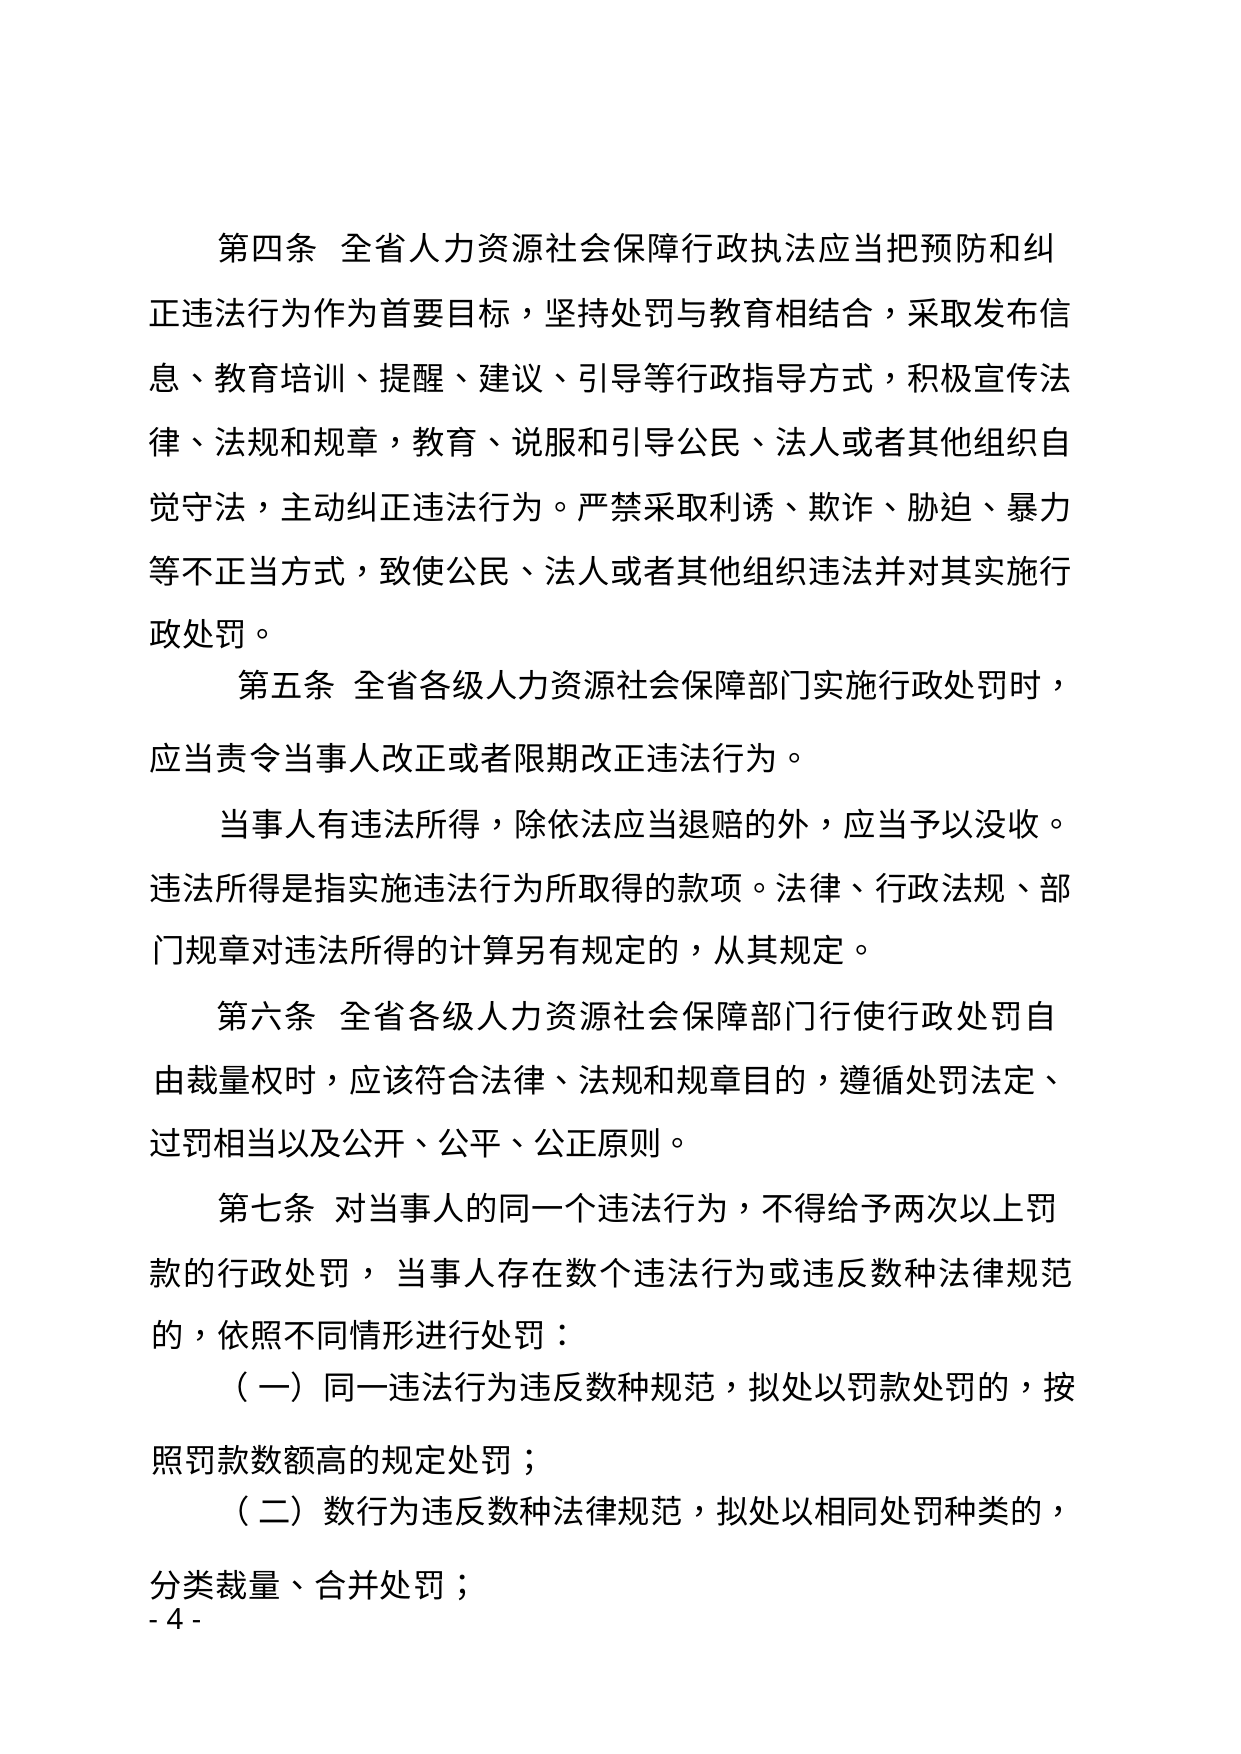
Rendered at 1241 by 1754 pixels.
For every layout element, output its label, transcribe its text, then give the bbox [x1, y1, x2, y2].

text 政处罚。 [149, 614, 1075, 654]
text （ 二）数行为违反数种法律规范，拟处以相同处罚种类的， [148, 1503, 1075, 1565]
text 应当责令当事人改正或者限期改正违法行为。 [149, 738, 1075, 779]
text 分类裁量、合并处罚； [149, 1565, 1075, 1605]
text 第七条 对当事人的同一个违法行为，不得给予两次以上罚 款的行政处罚， 当事人存在数个违法行为或违反数种法律规范 [149, 1186, 1075, 1294]
text 第六条 全省各级人力资源社会保障部门行使行政处罚自 由裁量权时，应该符合法律、法规和规章目的，遵循处罚法定、 [153, 993, 1075, 1102]
text 当事人有违法所得，除依法应当退赔的外，应当予以没收。 违法所得是指实施违法行为所取得的款项。法律、行政法规、部 [149, 802, 1075, 910]
text 照罚款数额高的规定处罚； [151, 1440, 1075, 1481]
text 第五条 全省各级人力资源社会保障部门实施行政处罚时， [148, 677, 1075, 738]
text 的，依照不同情形进行处罚： [152, 1315, 1075, 1356]
text （ 一）同一违法行为违反数种规范，拟处以罚款处罚的，按 [148, 1379, 1075, 1440]
text 过罚相当以及公开、公平、公正原则。 [149, 1123, 1075, 1163]
text 第四条 全省人力资源社会保障行政执法应当把预防和纠 正违法行为作为首要目标，坚持处罚与教育相结合，采取发布信 息、教育培训、提醒、建议、引导等行政指导方式，积极宣传法 律、法规和规章，教育、说服和引导公民、法人或者其他组织自 觉守法，主动纠正违法行为。严禁采取利诱、欺诈、胁迫、暴力 等不正当方式，致使公民、法人或者其他组织违法并对其实施行 [148, 226, 1075, 593]
text 门规章对违法所得的计算另有规定的，从其规定。 [152, 930, 1075, 971]
